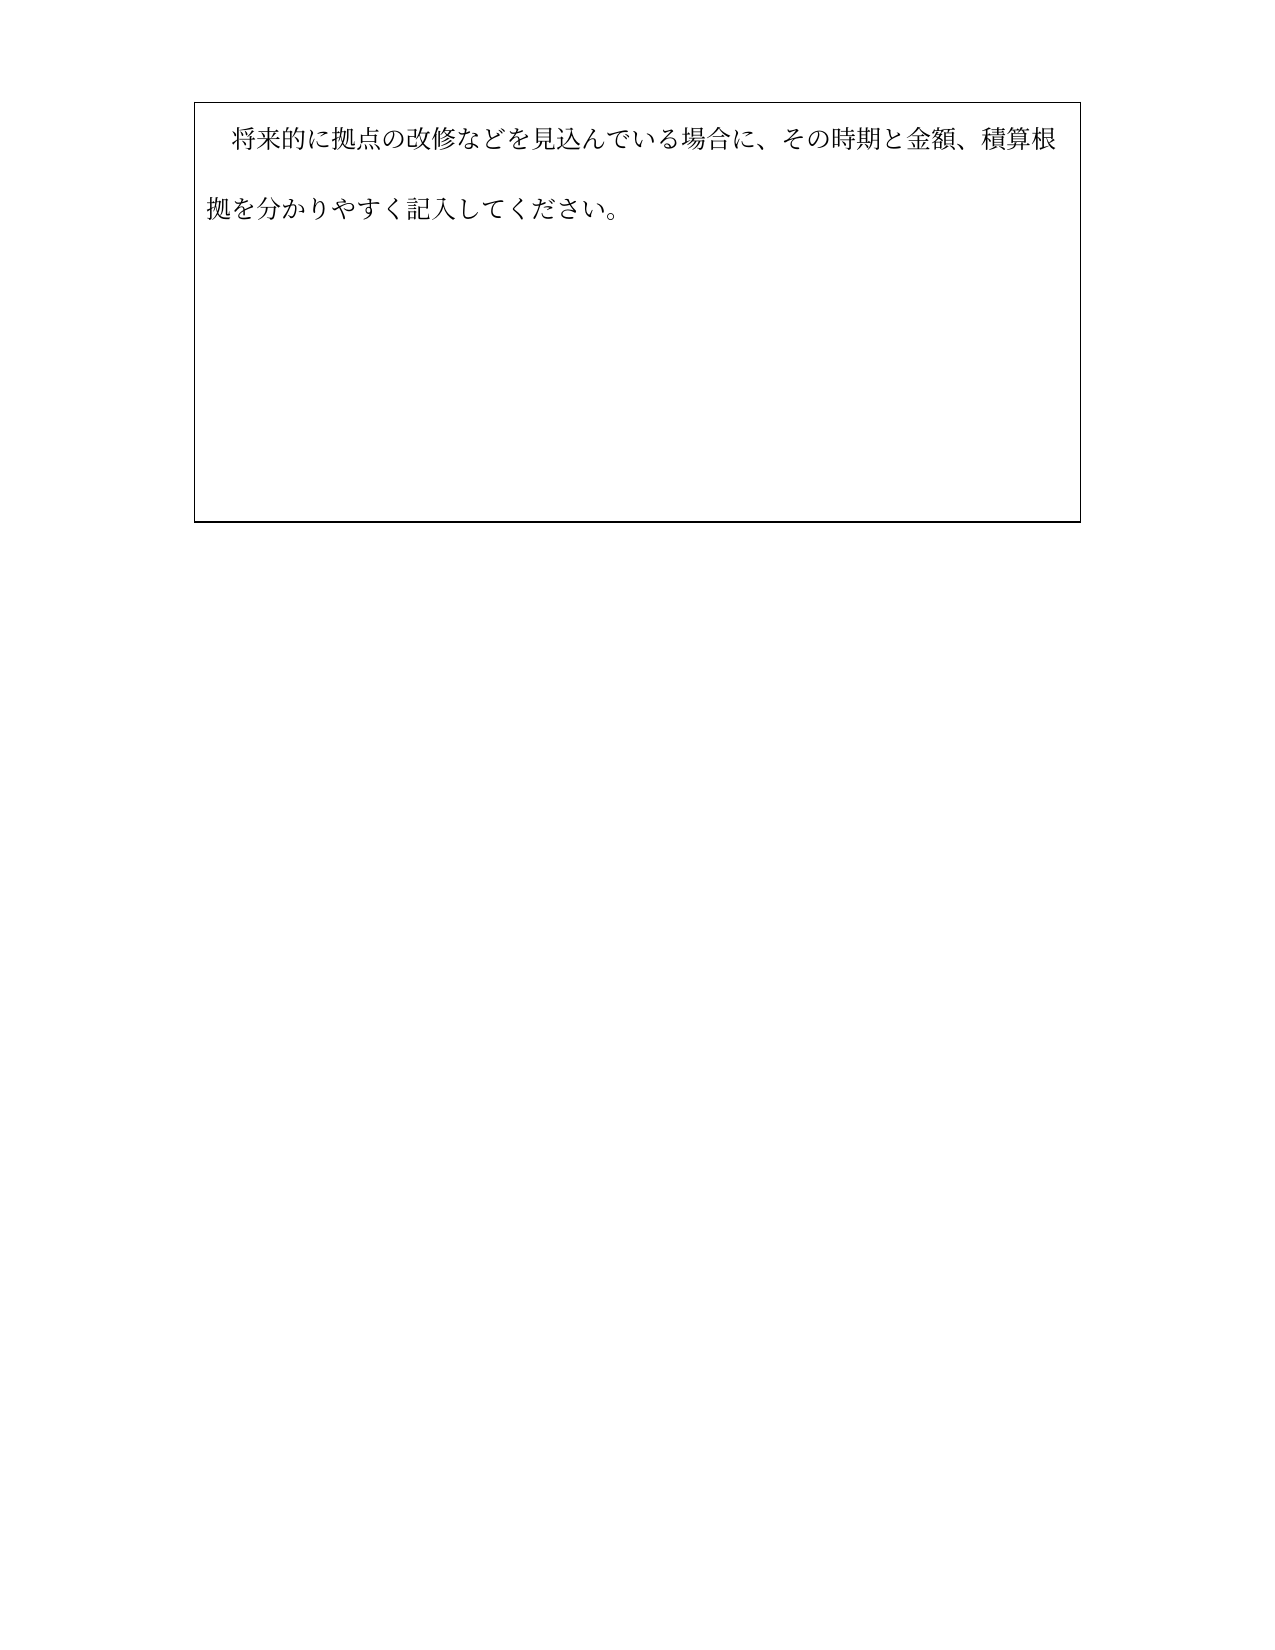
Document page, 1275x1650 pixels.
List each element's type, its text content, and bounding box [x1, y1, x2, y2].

table_header 将来的に拠点の改修などを見込んでいる場合に、その時期と金額、積算根拠を分かりやすく記入してください。 [195, 103, 1080, 521]
